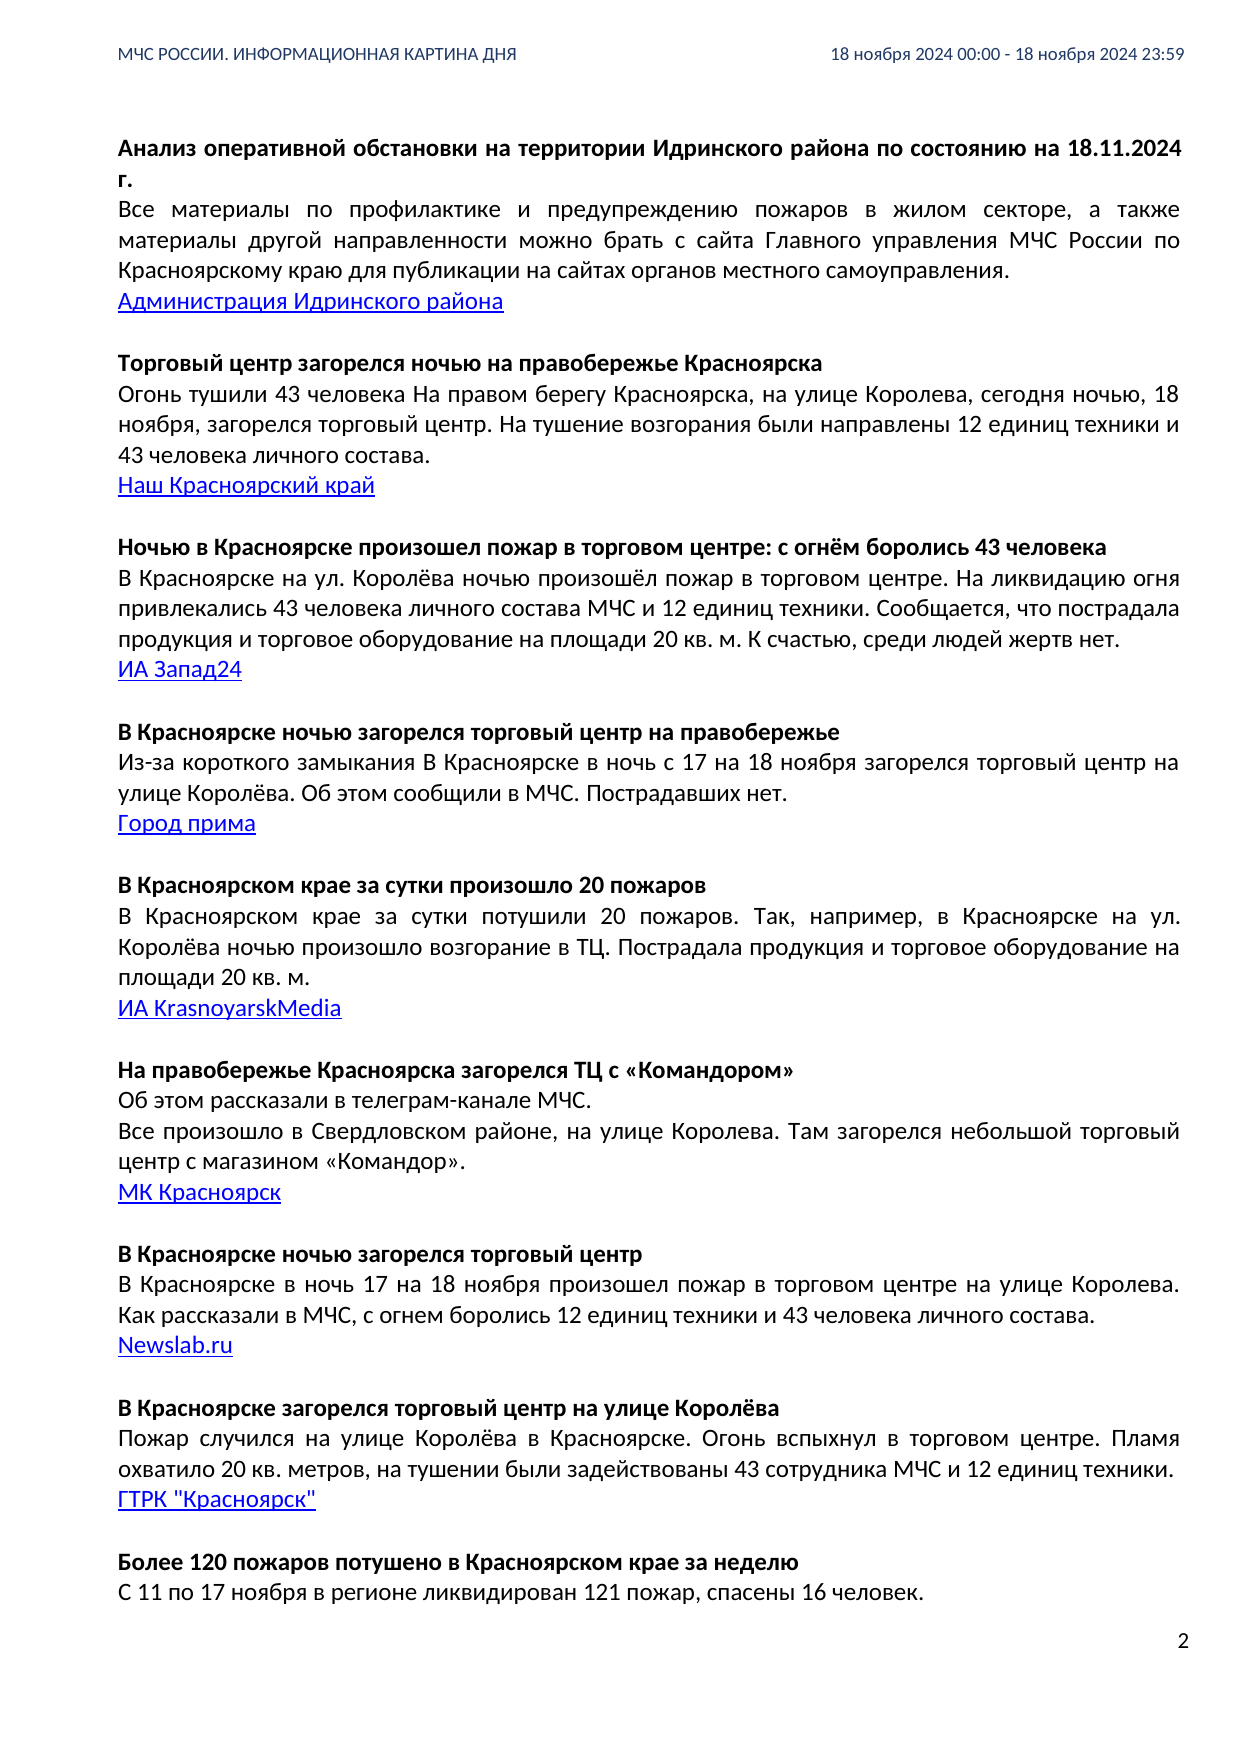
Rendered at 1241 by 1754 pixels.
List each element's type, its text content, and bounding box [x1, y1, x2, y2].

subtitle Торговый центр загорелся ночью на правобережье Красноярска [118, 347, 1183, 378]
text В Красноярске в ночь 17 на 18 ноября произошел пожар в торговом центре на улице Королева. Как рассказали в МЧС, с огнем боролись 12 единиц техники и 43 человека личного состава. [118, 1269, 1181, 1330]
text Все материалы по профилактике и предупреждению пожаров в жилом секторе, а также материалы другой направленности можно брать с сайта Главного управления МЧС России по Красноярскому краю для публикации на сайтах органов местного самоуправления. [118, 193, 1181, 285]
subtitle Ночью в Красноярске произошел пожар в торговом центре: с огнём боролись 43 человека [118, 532, 1183, 562]
subtitle В Красноярске загорелся торговый центр на улице Королёва [118, 1392, 1183, 1422]
text Newslab.ru [118, 1330, 1183, 1360]
subtitle В Красноярске ночью загорелся торговый центр на правобережье [118, 716, 1183, 746]
text В Красноярске на ул. Королёва ночью произошёл пожар в торговом центре. На ликвидацию огня привлекались 43 человека личного состава МЧС и 12 единиц техники. Сообщается, что пострадала продукция и торговое оборудование на площади 20 кв. м. К счастью, среди людей жертв нет. [118, 562, 1181, 654]
text В Красноярском крае за сутки потушили 20 пожаров. Так, например, в Красноярске на ул. Королёва ночью произошло возгорание в ТЦ. Пострадала продукция и торговое оборудование на площади 20 кв. м. [118, 900, 1181, 992]
subtitle В Красноярске ночью загорелся торговый центр [118, 1238, 1183, 1269]
subtitle В Красноярском крае за сутки произошло 20 пожаров [118, 869, 1183, 900]
text Наш Красноярский край [118, 469, 1183, 500]
text ИА Запад24 [118, 654, 1183, 684]
subtitle На правобережье Красноярска загорелся ТЦ с «Командором» [118, 1054, 1183, 1084]
text С 11 по 17 ноября в регионе ликвидирован 121 пожар, спасены 16 человек. [118, 1576, 1181, 1607]
subtitle Более 120 пожаров потушено в Красноярском крае за неделю [118, 1546, 1183, 1576]
text Пожар случился на улице Королёва в Красноярске. Огонь вспыхнул в торговом центре. Пламя охватило 20 кв. метров, на тушении были задействованы 43 сотрудника МЧС и 12 единиц техники. [118, 1422, 1181, 1483]
text ГТРК "Красноярск" [118, 1483, 1183, 1514]
text Огонь тушили 43 человека На правом берегу Красноярска, на улице Королева, сегодня ночью, 18 ноября, загорелся торговый центр. На тушение возгорания были направлены 12 единиц техники и 43 человека личного состава. [118, 378, 1181, 469]
text Город прима [118, 807, 1183, 838]
text Администрация Идринского района [118, 285, 1183, 316]
text Из-за короткого замыкания В Красноярске в ночь с 17 на 18 ноября загорелся торговый центр на улице Королёва. Об этом сообщили в МЧС. Пострадавших нет. [118, 746, 1181, 807]
text МК Красноярск [118, 1176, 1183, 1206]
text Все произошло в Свердловском районе, на улице Королева. Там загорелся небольшой торговый центр с магазином «Командор». [118, 1115, 1181, 1176]
subtitle Анализ оперативной обстановки на территории Идринского района по состоянию на 18.11.2024 г. [118, 132, 1183, 193]
text Об этом рассказали в телеграм-канале МЧС. [118, 1084, 1181, 1115]
text ИА KrasnoyarskMedia [118, 992, 1183, 1022]
